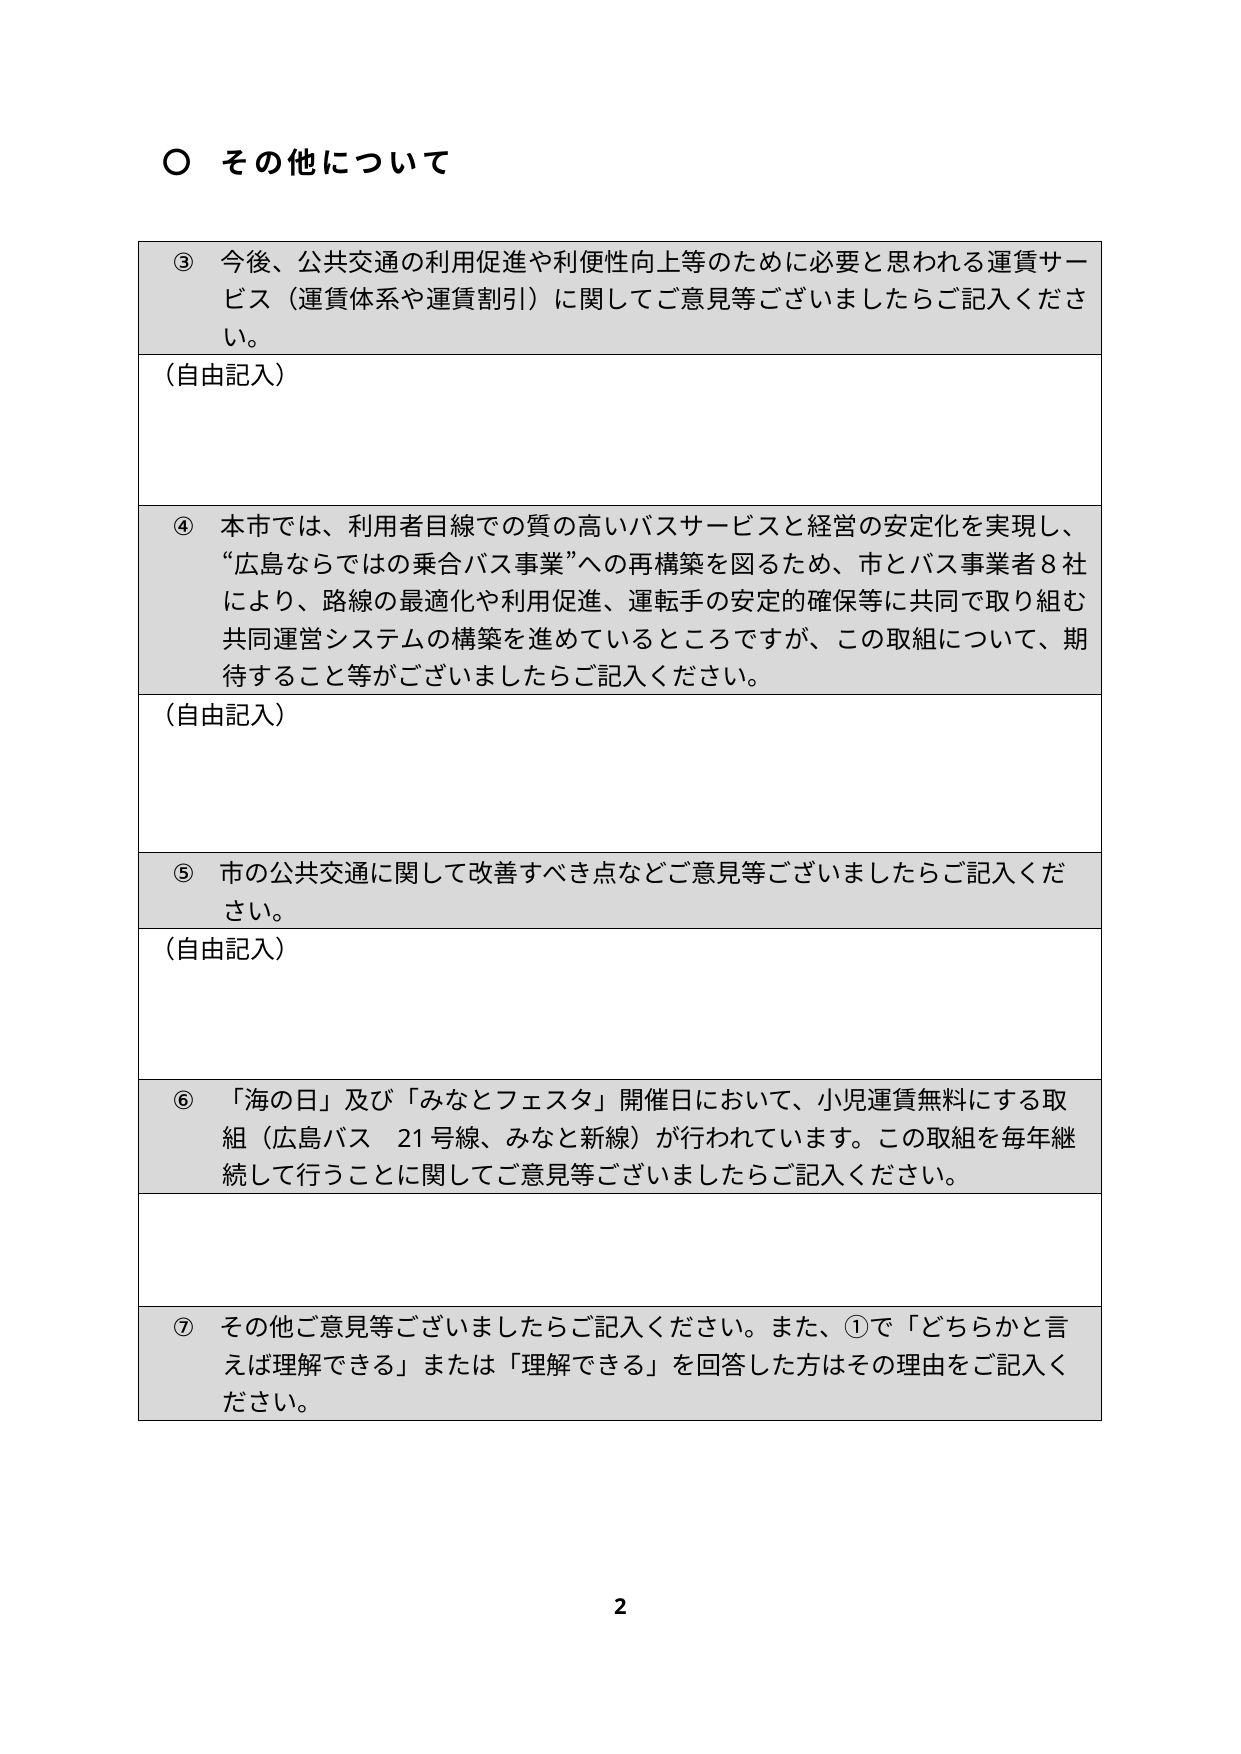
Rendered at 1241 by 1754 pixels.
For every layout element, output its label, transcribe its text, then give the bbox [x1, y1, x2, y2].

table_cell [139, 1194, 1101, 1306]
table_header ③ 今後、公共交通の利用促進や利便性向上等のために必要と思われる運賃サービス（運賃体系や運賃割引）に関してご意見等ございましたらご記入ください。 [139, 242, 1101, 354]
table_cell ⑦ その他ご意見等ございましたらご記入ください。また、①で「どちらかと言えば理解できる」または「理解できる」を回答した方はその理由をご記入ください。 [139, 1307, 1101, 1420]
text 〇 その他について [133, 123, 1063, 198]
table_cell ⑥ 「海の日」及び「みなとフェスタ」開催日において、小児運賃無料にする取組（広島バス 21号線、みなと新線）が行われています。この取組を毎年継続して行うことに関してご意見等ございましたらご記入ください。 [139, 1080, 1101, 1193]
table_cell （自由記入） [139, 355, 1101, 505]
table_cell （自由記入） [139, 695, 1101, 852]
table_cell ⑤ 市の公共交通に関して改善すべき点などご意見等ございましたらご記入ください。 [139, 853, 1101, 928]
table_cell ④ 本市では、利用者目線での質の高いバスサービスと経営の安定化を実現し、“広島ならではの乗合バス事業”への再構築を図るため、市とバス事業者８社により、路線の最適化や利用促進、運転手の安定的確保等に共同で取り組む共同運営システムの構築を進めているところですが、この取組について、期待すること等がございましたらご記入ください。 [139, 506, 1101, 694]
table_cell （自由記入） [139, 929, 1101, 1079]
